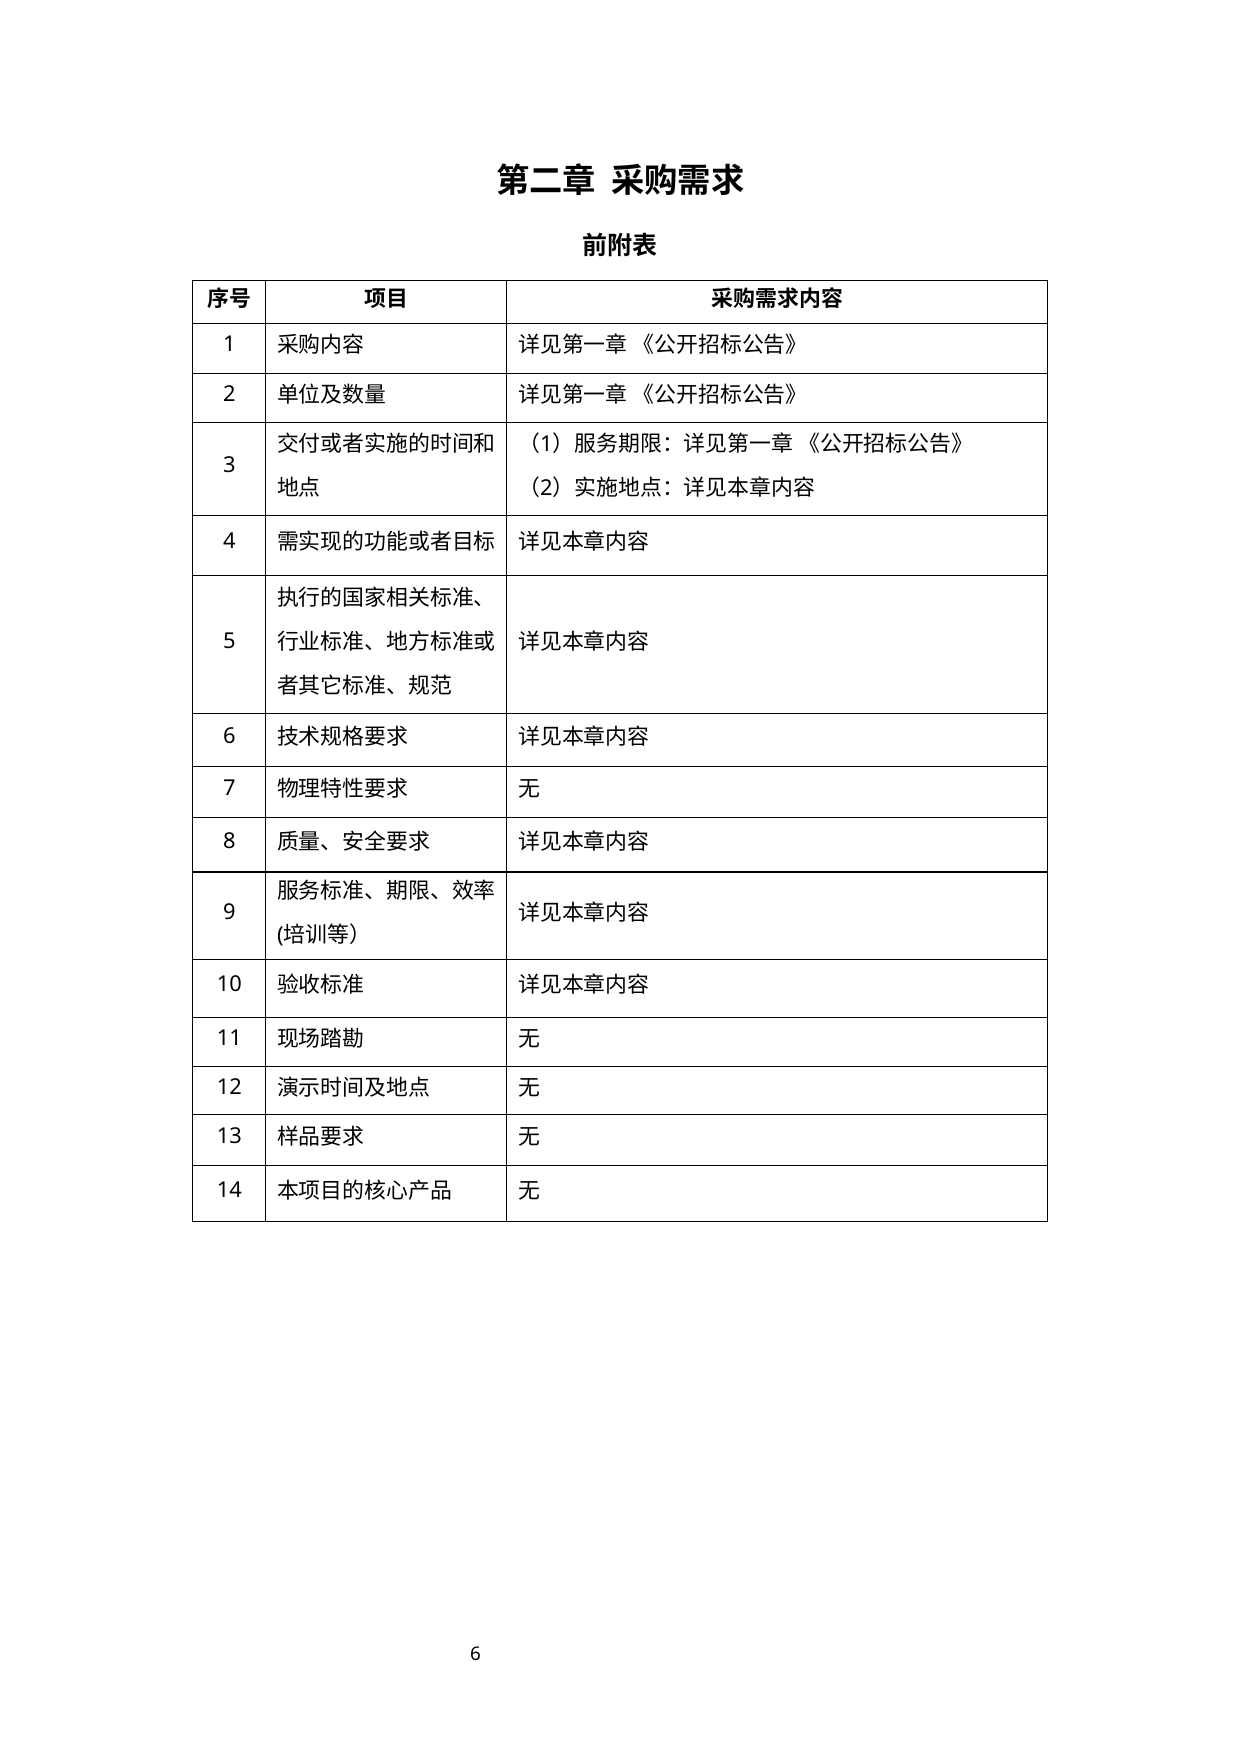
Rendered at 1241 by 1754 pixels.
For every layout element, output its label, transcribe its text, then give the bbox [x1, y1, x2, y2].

table_cell 验收标准 [266, 960, 506, 1017]
table_cell 10 [193, 960, 265, 1017]
table_cell 11 [193, 1018, 265, 1066]
table_cell 4 [193, 516, 265, 575]
table_cell 详见第一章 《公开招标公告》 [507, 374, 1047, 422]
table_cell 无 [507, 1115, 1047, 1165]
table_cell 无 [507, 767, 1047, 817]
table_cell 需实现的功能或者目标 [266, 516, 506, 575]
table_cell 详见本章内容 [507, 960, 1047, 1017]
table_cell 详见本章内容 [507, 818, 1047, 871]
table_cell 8 [193, 818, 265, 871]
table_cell 1 [193, 324, 265, 372]
text 前附表 [187, 226, 1053, 262]
table_cell 单位及数量 [266, 374, 506, 422]
table_cell 详见第一章 《公开招标公告》 [507, 324, 1047, 372]
table_cell 质量、安全要求 [266, 818, 506, 871]
table_cell 采购内容 [266, 324, 506, 372]
table_cell 无 [507, 1067, 1047, 1114]
table_cell 本项目的核心产品 [266, 1166, 506, 1221]
table_cell 详见本章内容 [507, 516, 1047, 575]
table_cell 6 [193, 714, 265, 766]
table_cell 2 [193, 374, 265, 422]
table_cell 7 [193, 767, 265, 817]
table_cell 交付或者实施的时间和地点 [266, 423, 506, 514]
table_cell 12 [193, 1067, 265, 1114]
table_cell 无 [507, 1018, 1047, 1066]
table_cell 样品要求 [266, 1115, 506, 1165]
table_cell 物理特性要求 [266, 767, 506, 817]
table_cell 5 [193, 576, 265, 713]
table_cell 14 [193, 1166, 265, 1221]
table_header 采购需求内容 [507, 281, 1047, 323]
table_cell 执行的国家相关标准、行业标准、地方标准或者其它标准、规范 [266, 576, 506, 713]
table_cell 13 [193, 1115, 265, 1165]
table_cell 3 [193, 423, 265, 514]
table_header 项目 [266, 281, 506, 323]
text 第二章 采购需求 [187, 153, 1053, 202]
table_cell 9 [193, 873, 265, 959]
table_cell 服务期限：详见第一章 《公开招标公告》 实施地点：详见本章内容 [507, 423, 1047, 514]
table_cell 现场踏勘 [266, 1018, 506, 1066]
table_cell 详见本章内容 [507, 714, 1047, 766]
table_cell 演示时间及地点 [266, 1067, 506, 1114]
table_cell 技术规格要求 [266, 714, 506, 766]
table_cell 服务标准、期限、效率(培训等） [266, 873, 506, 959]
table_cell 详见本章内容 [507, 576, 1047, 713]
table_cell 详见本章内容 [507, 873, 1047, 959]
table_cell 无 [507, 1166, 1047, 1221]
table_header 序号 [193, 281, 265, 323]
